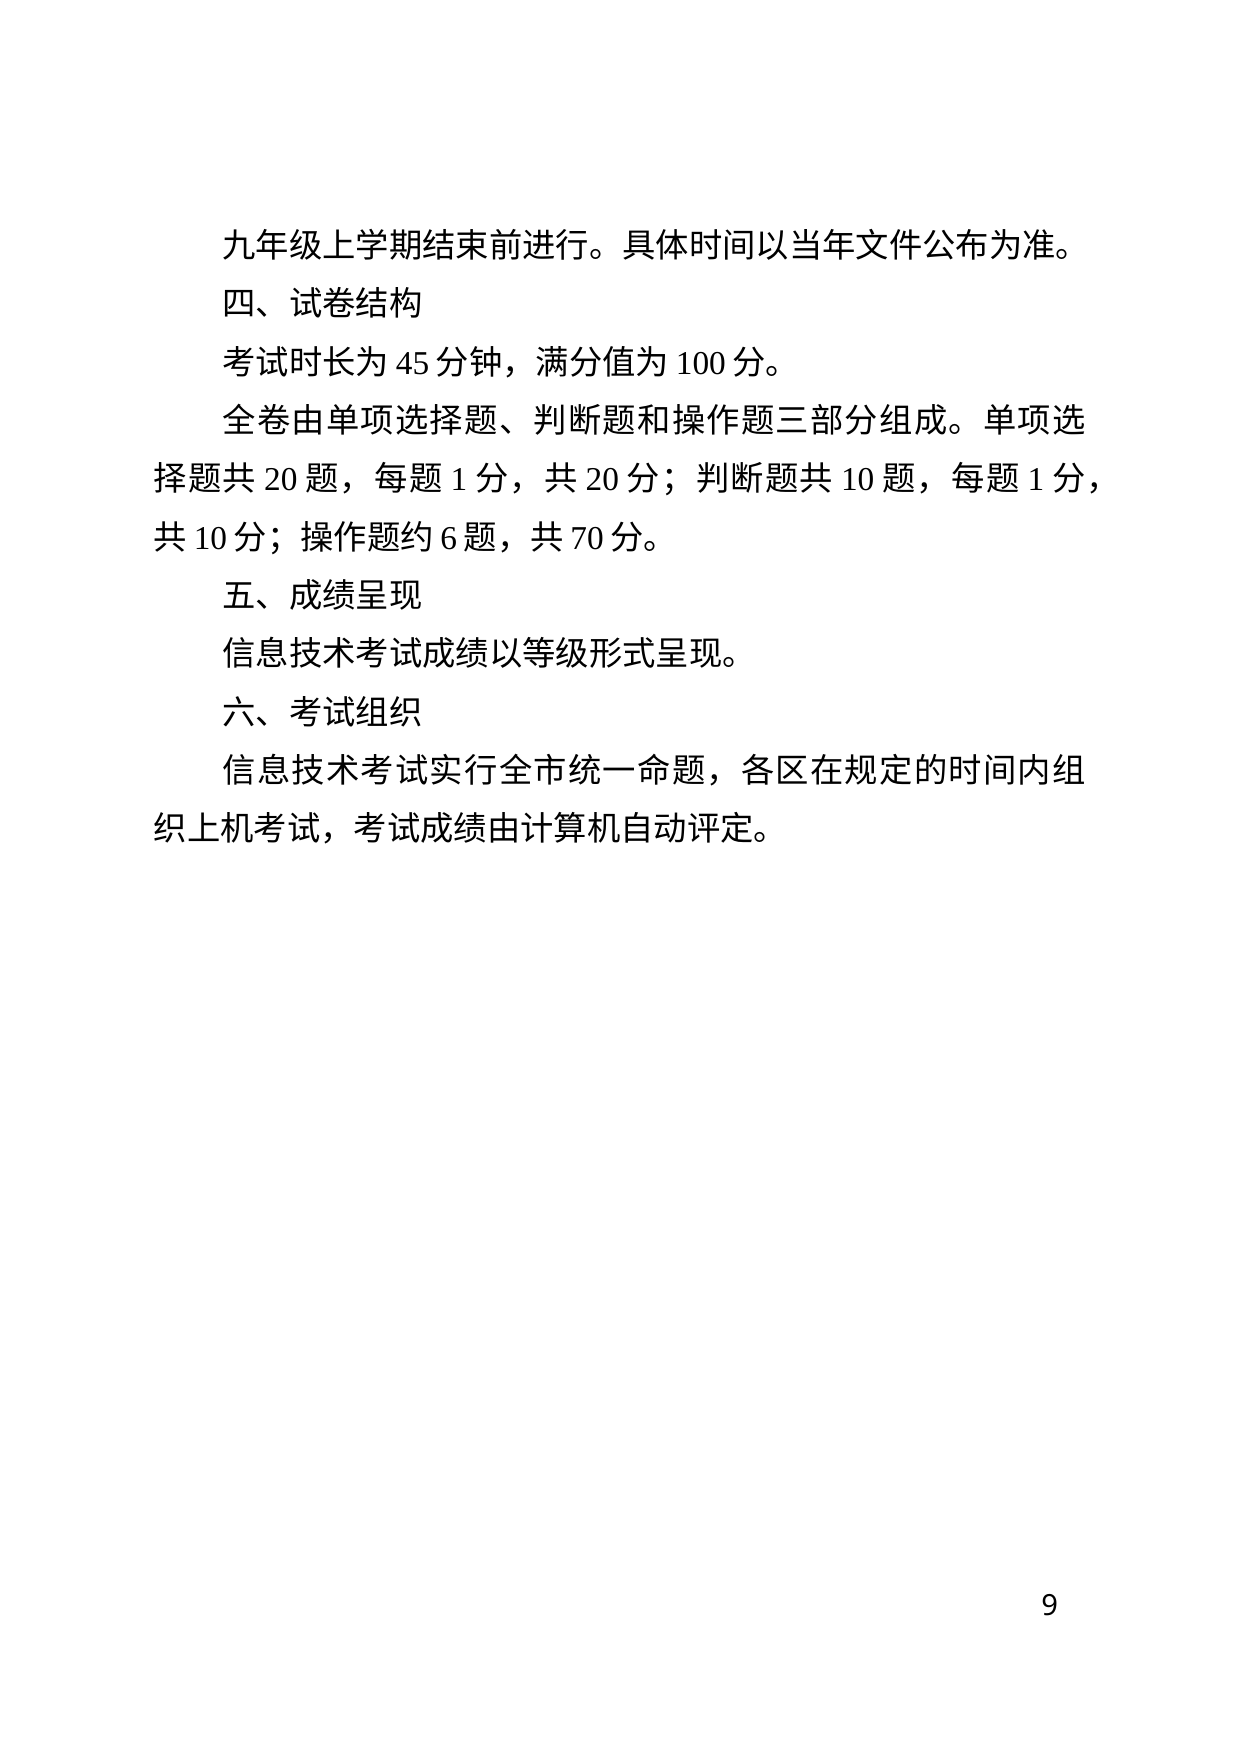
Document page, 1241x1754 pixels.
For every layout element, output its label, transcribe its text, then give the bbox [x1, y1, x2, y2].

text 信息技术考试实行全市统一命题，各区在规定的时间内组织上机考试，考试成绩由计算机自动评定。 [153, 736, 1087, 852]
text 四、试卷结构 [153, 269, 1087, 327]
text 六、考试组织 [153, 677, 1087, 736]
text 全卷由单项选择题、判断题和操作题三部分组成。单项选择题共20题，每题1分，共20分；判断题共10题，每题1分，共10分；操作题约6题，共70分。 [153, 386, 1087, 561]
text 五、成绩呈现 [153, 561, 1087, 619]
text 考试时长为45分钟，满分值为100分。 [153, 327, 1087, 386]
text 信息技术考试成绩以等级形式呈现。 [153, 619, 1087, 677]
text 九年级上学期结束前进行。具体时间以当年文件公布为准。 [153, 211, 1087, 269]
